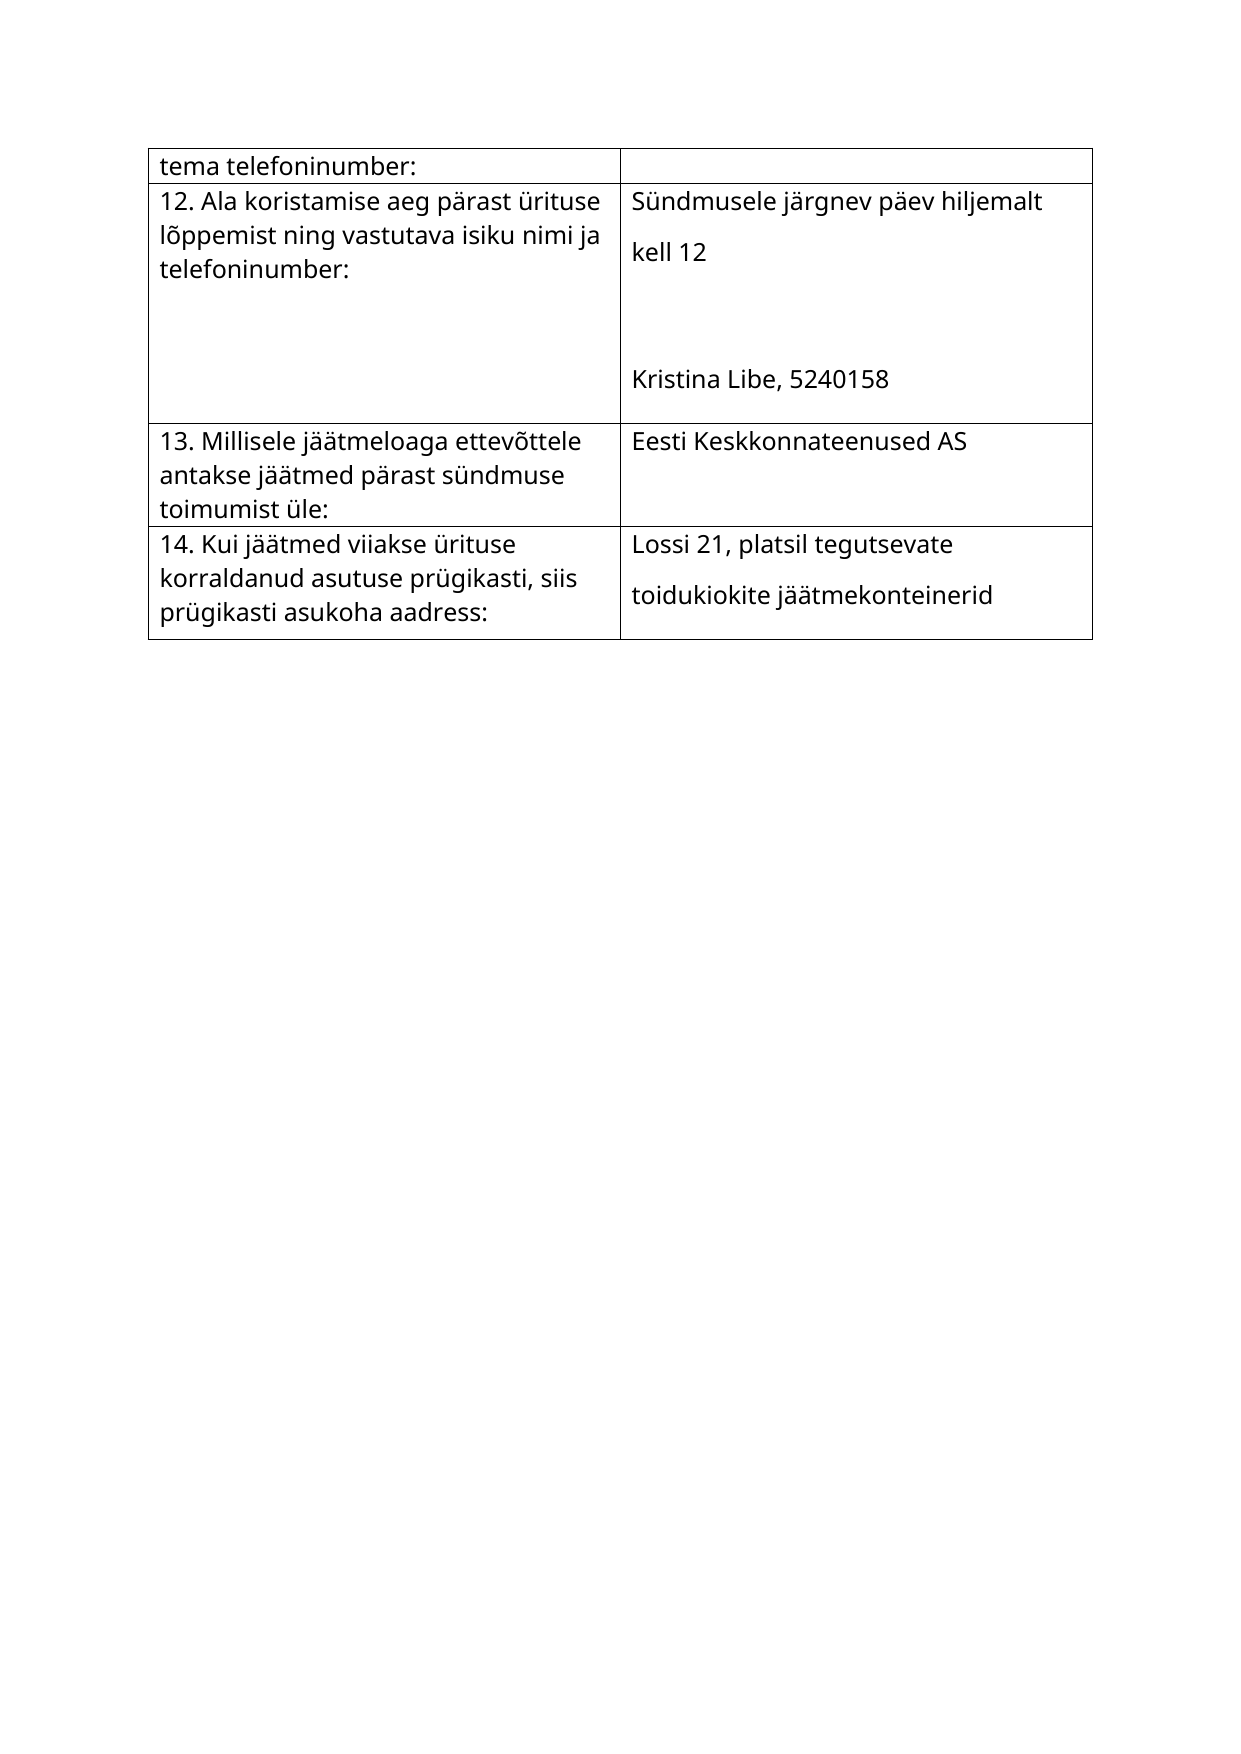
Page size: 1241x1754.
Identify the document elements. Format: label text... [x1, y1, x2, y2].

table_cell Eesti Keskkonnateenused AS [621, 424, 1092, 526]
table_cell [149, 149, 620, 183]
table_cell 13. Millisele jäätmeloaga ettevõttele antakse jäätmed pärast sündmuse toimumist üle: [149, 424, 620, 526]
table_cell 14. Kui jäätmed viiakse ürituse korraldanud asutuse prügikasti, siis prügikasti asukoha aadress: [149, 527, 620, 639]
table_cell Lossi 21, platsil tegutsevate toidukiokite jäätmekonteinerid [621, 527, 1092, 639]
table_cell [621, 149, 1092, 183]
table_cell Sündmusele järgnev päev hiljemalt kell 12 Kristina Libe, 5240158 [621, 184, 1092, 423]
table_cell 12. Ala koristamise aeg pärast ürituse lõppemist ning vastutava isiku nimi ja telefoninumber: [149, 184, 620, 423]
